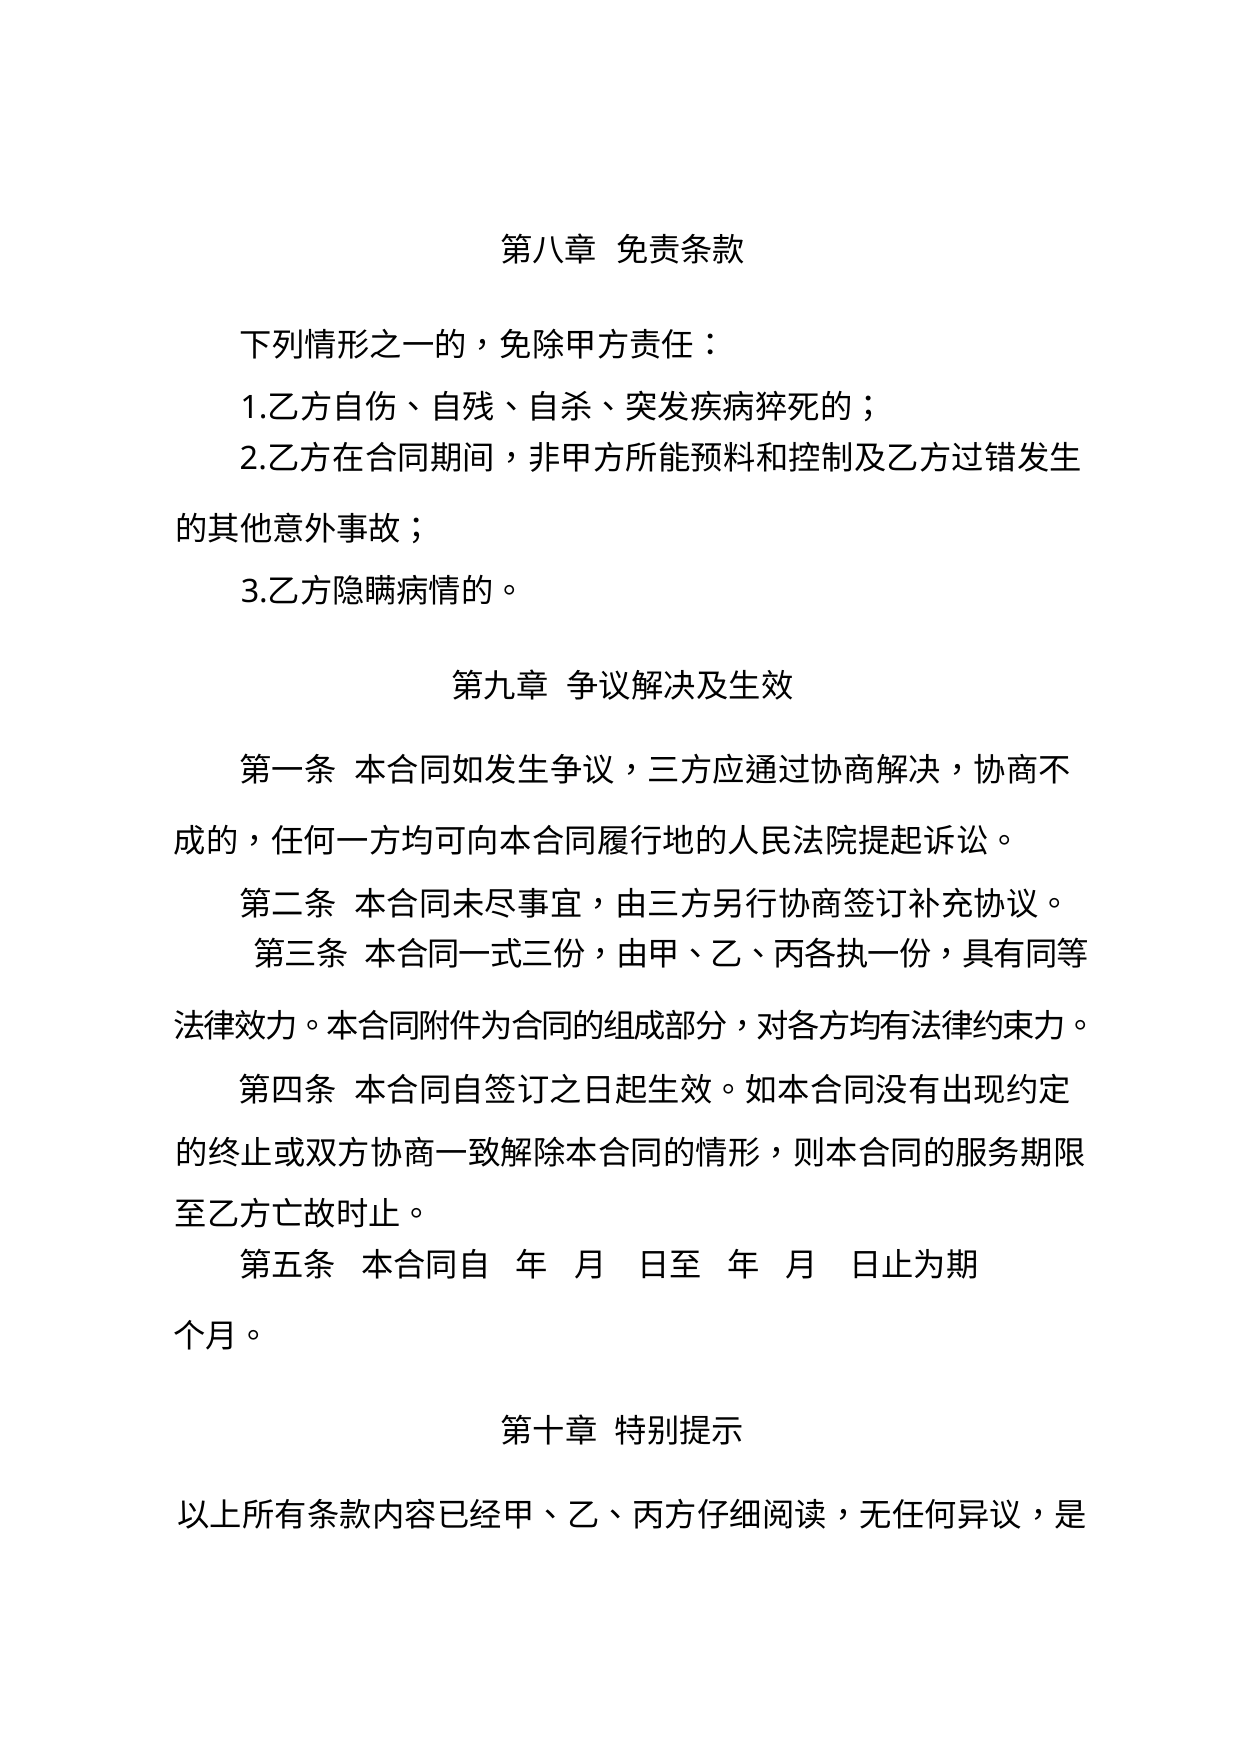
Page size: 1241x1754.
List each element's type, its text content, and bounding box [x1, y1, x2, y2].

text 第九章 争议解决及生效 [451, 665, 1097, 706]
text 第二条 本合同未尽事宜，由三方另行协商签订补充协议。 [239, 882, 1097, 923]
text 3.乙方隐瞒病情的。 [241, 570, 1097, 611]
text 第一条 本合同如发生争议，三方应通过协商解决，协商不 [239, 760, 1097, 820]
text 第四条 本合同自签订之日起生效。如本合同没有出现约定 的终止或双方协商一致解除本合同的情形，则本合同的服务期限 [175, 1067, 1087, 1174]
text 以上所有条款内容已经甲、乙、丙方仔细阅读，无任何异议，是 [177, 1505, 1097, 1565]
text 第五条 本合同自 年 月 日至 年 月 日止为期 [239, 1255, 1097, 1315]
text 第十章 特别提示 [500, 1410, 1097, 1451]
text 成的，任何一方均可向本合同履行地的人民法院提起诉讼。 [173, 820, 1097, 861]
text 至乙方亡故时止。 [174, 1193, 1097, 1234]
text 个月。 [173, 1315, 1097, 1356]
text 法律效力。本合同附件为合同的组成部分，对各方均有法律约束力。 [173, 1005, 1097, 1046]
text 的其他意外事故； [175, 508, 1097, 549]
text 2.乙方在合同期间，非甲方所能预料和控制及乙方过错发生 [239, 447, 1097, 508]
text 第八章 免责条款 [500, 229, 1097, 270]
text 1.乙方自伤、自残、自杀、突发疾病猝死的； [240, 386, 1097, 427]
text 第三条 本合同一式三份，由甲、乙、丙各执一份，具有同等 [173, 944, 1089, 1005]
text 下列情形之一的，免除甲方责任： [239, 324, 1097, 365]
